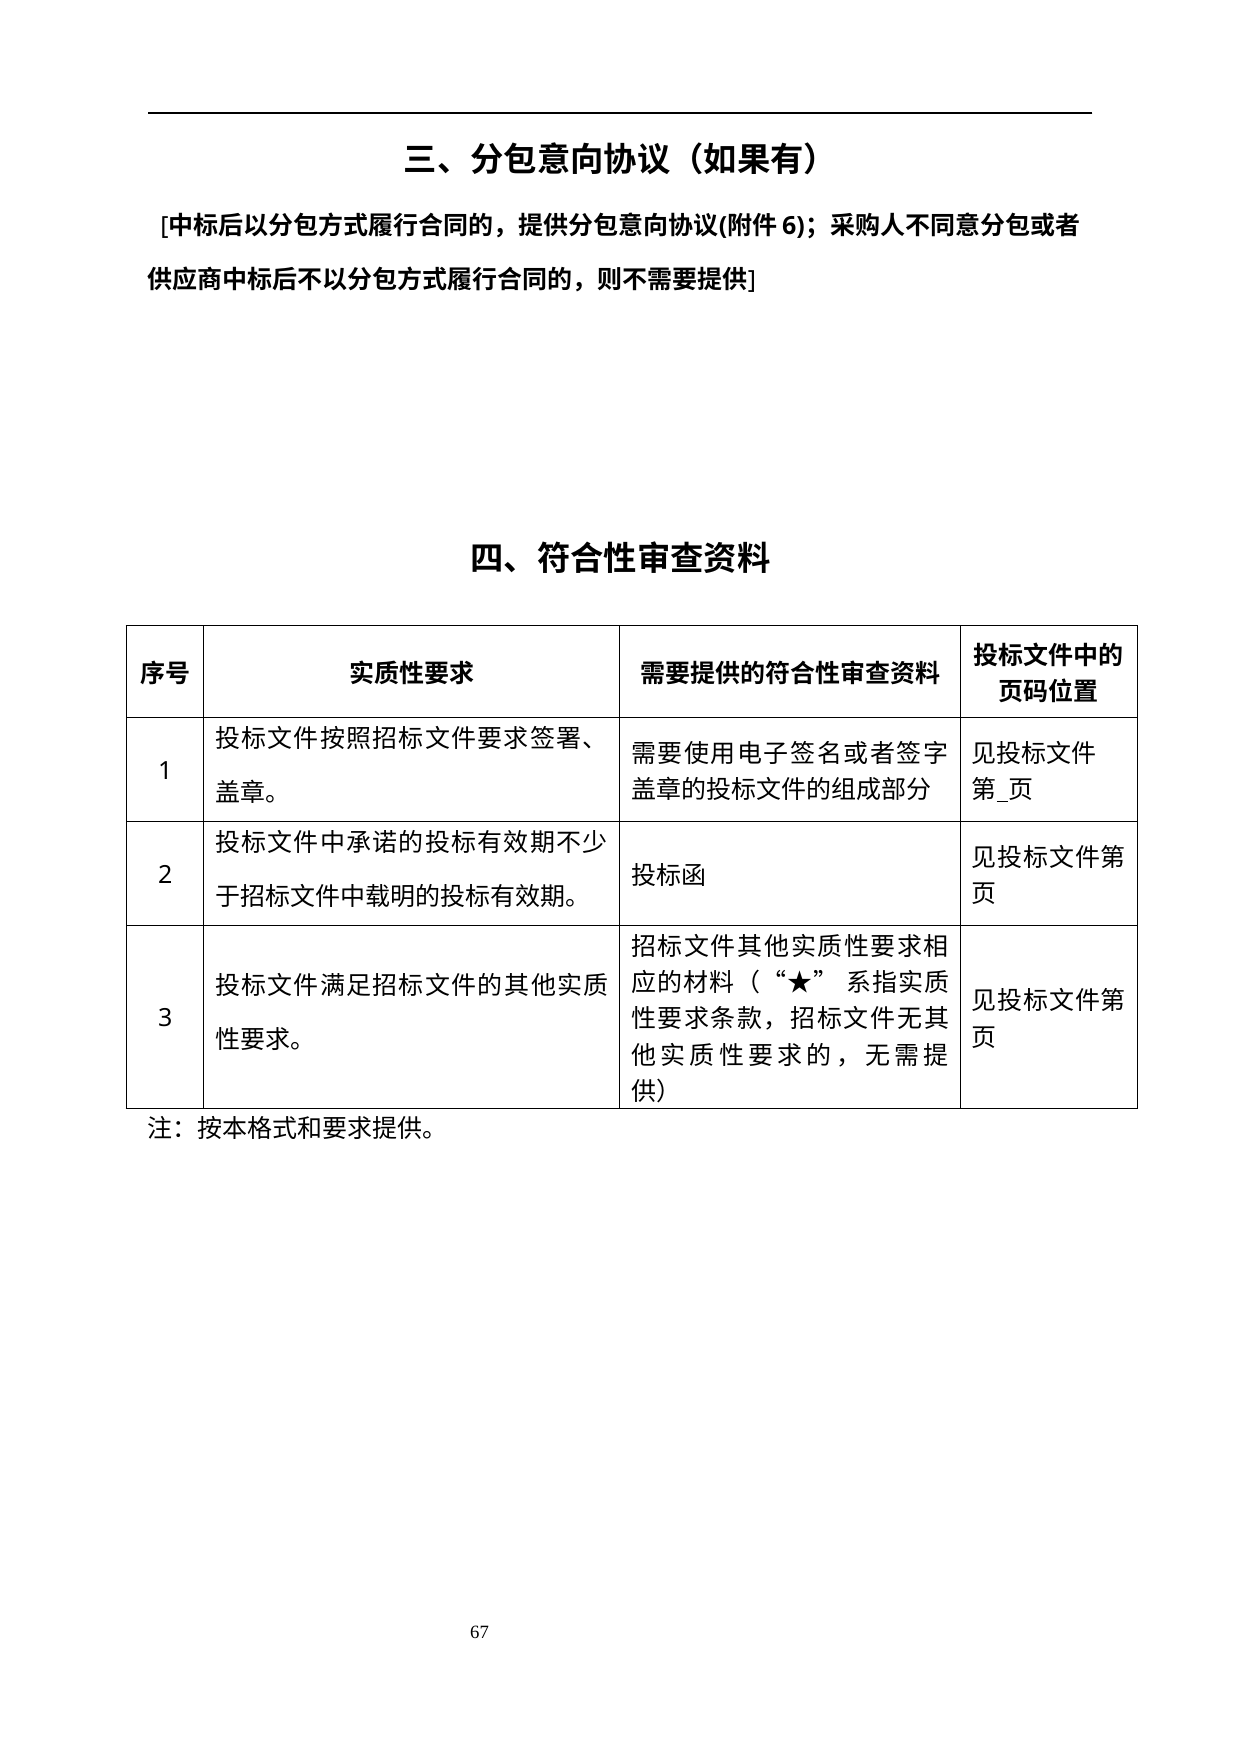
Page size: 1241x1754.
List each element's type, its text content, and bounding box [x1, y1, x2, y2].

table_cell 见投标文件 第 页 [961, 718, 1137, 821]
text 四、符合性审查资料 [148, 531, 1092, 580]
table_cell 投标文件满足招标文件的其他实质性要求。 [204, 926, 619, 1108]
table_header 序号 [127, 626, 203, 717]
table_cell 3 [127, 926, 203, 1108]
table_cell 招标文件其他实质性要求相应的材料（“★” 系指实质性要求条款，招标文件无其他实质性要求的，无需提供） [620, 926, 960, 1108]
table_cell 投标文件中承诺的投标有效期不少于招标文件中载明的投标有效期。 [204, 822, 619, 925]
text 注：按本格式和要求提供。 [148, 1109, 1049, 1145]
table_header 投标文件中的 页码位置 [961, 626, 1137, 717]
text 三、分包意向协议（如果有） [148, 133, 1092, 181]
table_cell 见投标文件第 页 [961, 926, 1137, 1108]
text [中标后以分包方式履行合同的，提供分包意向协议(附件6)；采购人不同意分包或者供应商中标后不以分包方式履行合同的，则不需要提供] [148, 205, 1092, 296]
table_cell 投标函 [620, 822, 960, 925]
table_header 实质性要求 [204, 626, 619, 717]
table_cell 投标文件按照招标文件要求签署、盖章。 [204, 718, 619, 821]
table_cell 见投标文件第 页 [961, 822, 1137, 925]
table_cell 1 [127, 718, 203, 821]
table_header 需要提供的符合性审查资料 [620, 626, 960, 717]
table_cell 2 [127, 822, 203, 925]
table_cell 需要使用电子签名或者签字盖章的投标文件的组成部分 [620, 718, 960, 821]
